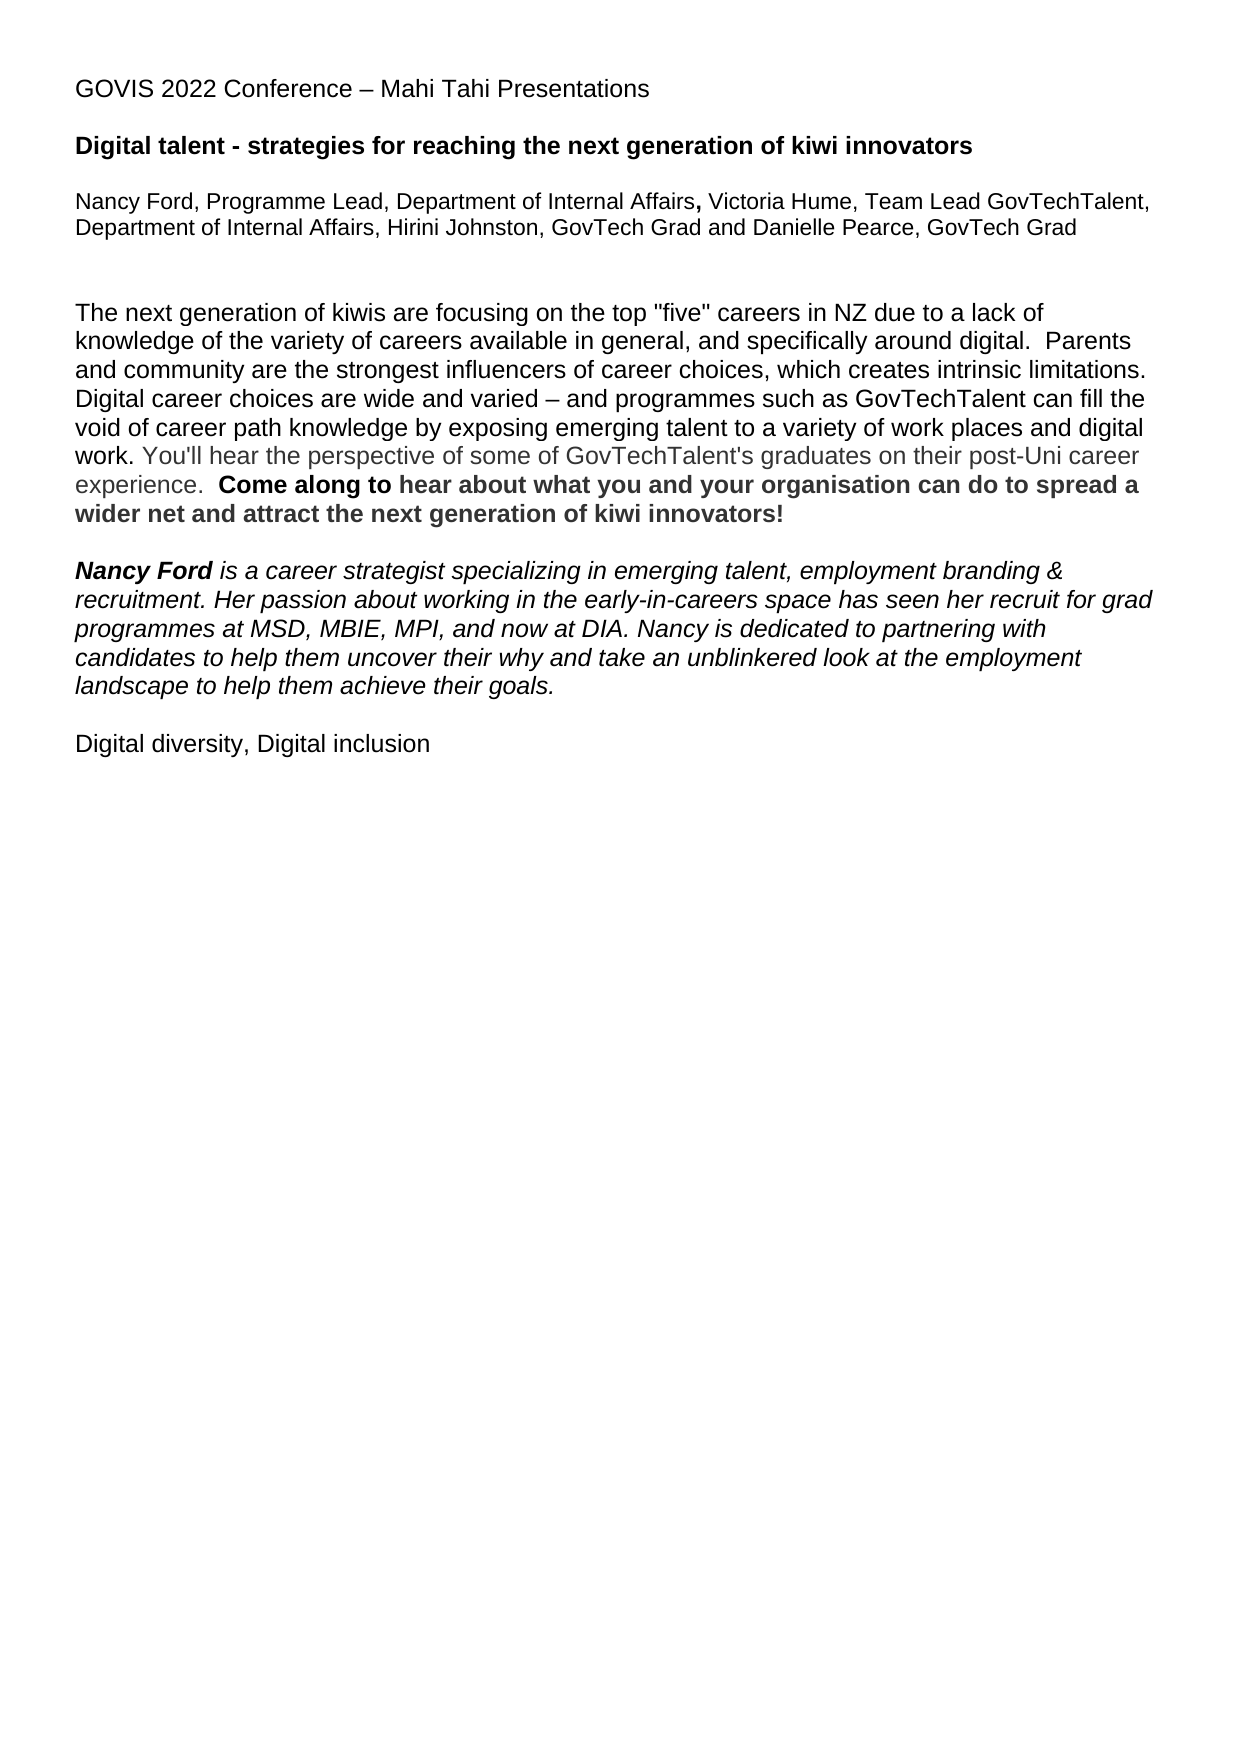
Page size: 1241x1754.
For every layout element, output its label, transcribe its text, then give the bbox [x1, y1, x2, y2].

text Digital talent - strategies for reaching the next generation of kiwi innovators [75, 131, 1165, 188]
text The next generation of kiwis are focusing on the top "five" careers in NZ due to a lack of knowledge of the variety of careers available in general, and specifically around digital. Parents and community are the strongest influencers of career choices, which creates intrinsic limitations. Digital career choices are wide and varied – and programmes such as GovTechTalent can fill the void of career path knowledge by exposing emerging talent to a variety of work places and digital work. You'll hear the perspective of some of GovTechTalent's graduates on their post-Uni career experience. Come along to hear about what you and your organisation can do to spread a wider net and attract the next generation of kiwi innovators! [75, 297, 1165, 527]
text Nancy Ford is a career strategist specializing in emerging talent, employment branding & recruitment. Her passion about working in the early-in-careers space has seen her recruit for grad programmes at MSD, MBIE, MPI, and now at DIA. Nancy is dedicated to partnering with candidates to help them uncover their why and take an unblinkered look at the employment landscape to help them achieve their goals. [75, 556, 1165, 700]
text Digital diversity, Digital inclusion [75, 729, 1165, 757]
text Nancy Ford, Programme Lead, Department of Internal Affairs, Victoria Hume, Team Lead GovTechTalent, Department of Internal Affairs, Hirini Johnston, GovTech Grad and Danielle Pearce, GovTech Grad [75, 188, 1165, 269]
